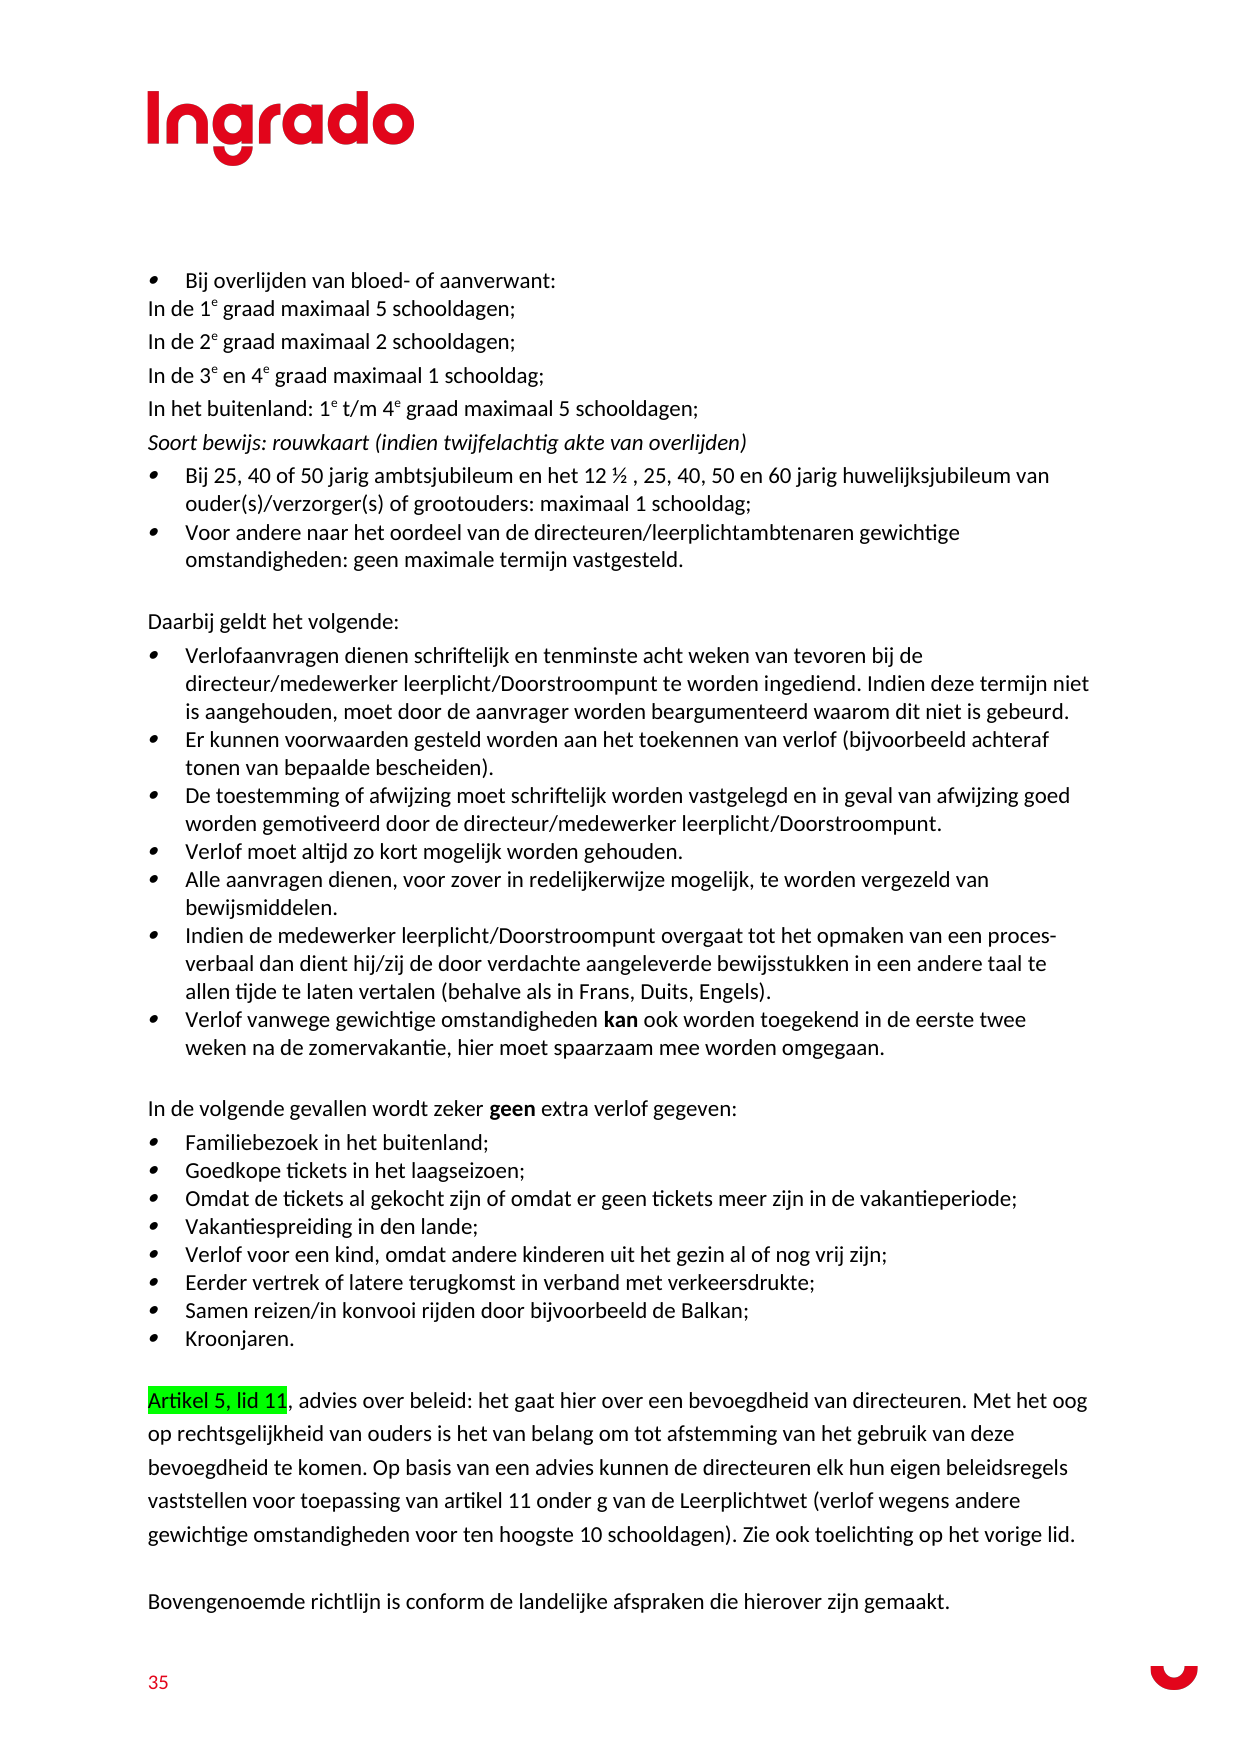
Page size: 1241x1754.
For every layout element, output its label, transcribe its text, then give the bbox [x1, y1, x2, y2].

list Verlof vanwege gewichtige omstandigheden kan ook worden toegekend in de eerste twee weken na de zomervakantie, hier moet spaarzaam mee worden omgegaan. [148, 1005, 1092, 1061]
list Eerder vertrek of latere terugkomst in verband met verkeersdrukte; [148, 1268, 1092, 1296]
picture [1150, 1666, 1198, 1690]
text In de volgende gevallen wordt zeker geen extra verlof gegeven: [148, 1094, 1092, 1123]
text Soort bewijs: rouwkaart (indien twijfelachtig akte van overlijden) [148, 428, 1092, 456]
list De toestemming of afwijzing moet schriftelijk worden vastgelegd en in geval van afwijzing goed worden gemotiveerd door de directeur/medewerker leerplicht/Doorstroompunt. [148, 781, 1092, 837]
list Kroonjaren. [148, 1324, 1092, 1352]
list Er kunnen voorwaarden gesteld worden aan het toekennen van verlof (bijvoorbeeld achteraf tonen van bepaalde bescheiden). [148, 725, 1092, 781]
text Daarbij geldt het volgende: [148, 607, 1092, 635]
list Bij overlijden van bloed- of aanverwant: [148, 266, 1092, 294]
list Samen reizen/in konvooi rijden door bijvoorbeeld de Balkan; [148, 1296, 1092, 1324]
text In de 1e graad maximaal 5 schooldagen; [148, 294, 1092, 322]
text In de 2e graad maximaal 2 schooldagen; [148, 327, 1092, 355]
list Verlof moet altijd zo kort mogelijk worden gehouden. [148, 837, 1092, 865]
list Omdat de tickets al gekocht zijn of omdat er geen tickets meer zijn in de vakantieperiode; [148, 1184, 1092, 1212]
list Vakantiespreiding in den lande; [148, 1212, 1092, 1240]
text In het buitenland: 1e t/m 4e graad maximaal 5 schooldagen; [148, 394, 1092, 422]
list Voor andere naar het oordeel van de directeuren/leerplichtambtenaren gewichtige omstandigheden: geen maximale termijn vastgesteld. [148, 518, 1092, 574]
picture [147, 91, 414, 166]
list Alle aanvragen dienen, voor zover in redelijkerwijze mogelijk, te worden vergezeld van bewijsmiddelen. [148, 865, 1092, 921]
list Indien de medewerker leerplicht/Doorstroompunt overgaat tot het opmaken van een proces-verbaal dan dient hij/zij de door verdachte aangeleverde bewijsstukken in een andere taal te allen tijde te laten vertalen (behalve als in Frans, Duits, Engels). [148, 921, 1092, 1005]
list Bij 25, 40 of 50 jarig ambtsjubileum en het 12 ½ , 25, 40, 50 en 60 jarig huwelijksjubileum van ouder(s)/verzorger(s) of grootouders: maximaal 1 schooldag; [148, 462, 1092, 518]
list Goedkope tickets in het laagseizoen; [148, 1156, 1092, 1184]
text Bovengenoemde richtlijn is conform de landelijke afspraken die hierover zijn gemaakt. [148, 1587, 1092, 1615]
list Verlofaanvragen dienen schriftelijk en tenminste acht weken van tevoren bij de directeur/medewerker leerplicht/Doorstroompunt te worden ingediend. Indien deze termijn niet is aangehouden, moet door de aanvrager worden beargumenteerd waarom dit niet is gebeurd. [148, 641, 1092, 725]
text Artikel 5, lid 11, advies over beleid: het gaat hier over een bevoegdheid van directeuren. Met het oog op rechtsgelijkheid van ouders is het van belang om tot afstemming van het gebruik van deze bevoegdheid te komen. Op basis van een advies kunnen de directeuren elk hun eigen beleidsregels vaststellen voor toepassing van artikel 11 onder g van de Leerplichtwet (verlof wegens andere gewichtige omstandigheden voor ten hoogste 10 schooldagen). Zie ook toelichting op het vorige lid. [148, 1386, 1092, 1548]
list Familiebezoek in het buitenland; [148, 1128, 1092, 1156]
list Verlof voor een kind, omdat andere kinderen uit het gezin al of nog vrij zijn; [148, 1240, 1092, 1268]
text In de 3e en 4e graad maximaal 1 schooldag; [148, 361, 1092, 389]
